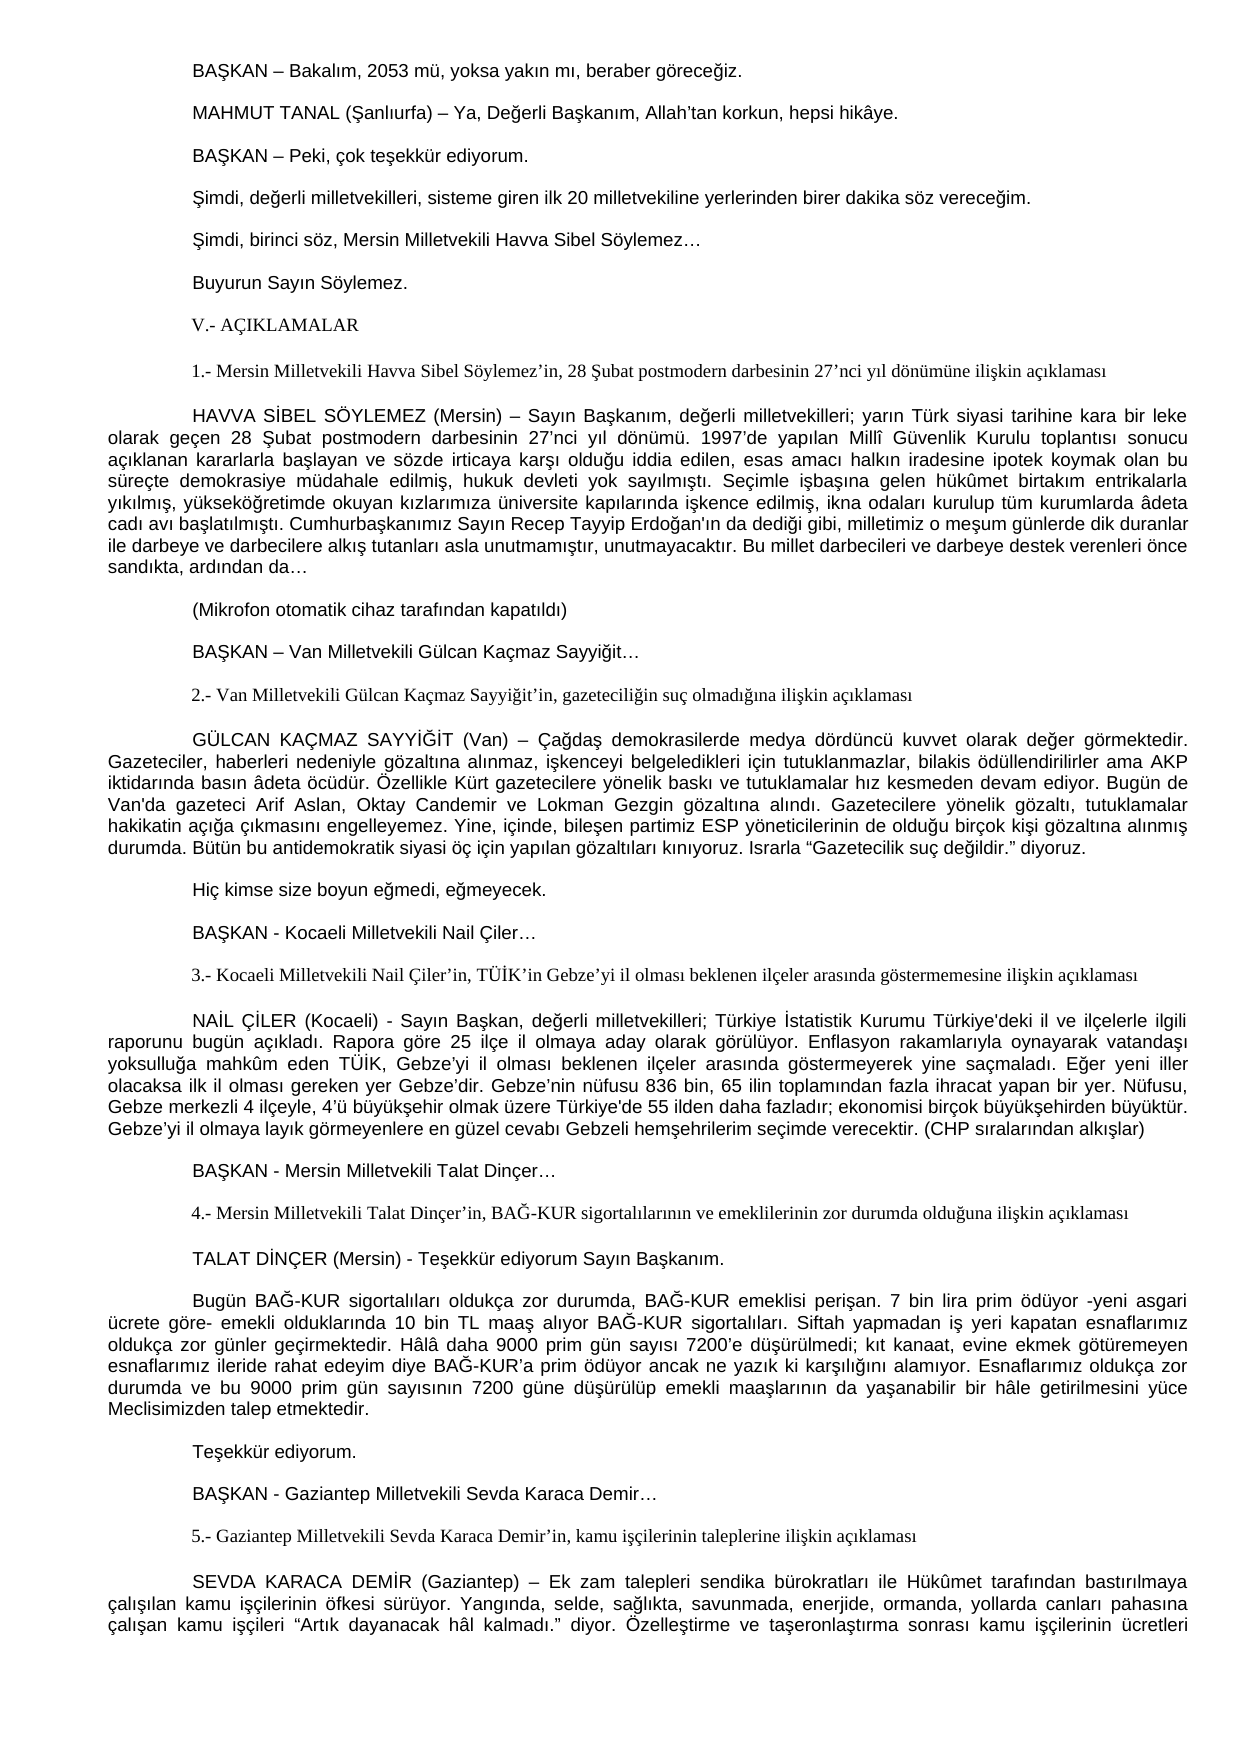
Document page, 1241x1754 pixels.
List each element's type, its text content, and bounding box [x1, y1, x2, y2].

text BAŞKAN - Gaziantep Milletvekili Sevda Karaca Demir… [108, 1483, 1189, 1504]
text 1.- Mersin Milletvekili Havva Sibel Söylemez’in, 28 Şubat postmodern darbesinin 27’nci yıl dönümüne ilişkin açıklaması [112, 360, 1187, 381]
text TALAT DİNÇER (Mersin) - Teşekkür ediyorum Sayın Başkanım. [108, 1248, 1189, 1269]
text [108, 1571, 1189, 1636]
text Şimdi, değerli milletvekilleri, sisteme giren ilk 20 milletvekiline yerlerinden birer dakika söz vereceğim. [108, 187, 1189, 208]
text 3.- Kocaeli Milletvekili Nail Çiler’in, TÜİK’in Gebze’yi il olması beklenen ilçeler arasında göstermemesine ilişkin açıklaması [112, 964, 1187, 986]
text 4.- Mersin Milletvekili Talat Dinçer’in, BAĞ-KUR sigortalılarının ve emeklilerinin zor durumda olduğuna ilişkin açıklaması [112, 1202, 1187, 1224]
text BAŞKAN - Mersin Milletvekili Talat Dinçer… [108, 1160, 1189, 1181]
text MAHMUT TANAL (Şanlıurfa) – Ya, Değerli Başkanım, Allah’tan korkun, hepsi hikâye. [108, 102, 1189, 124]
text BAŞKAN – Van Milletvekili Gülcan Kaçmaz Sayyiğit… [108, 641, 1189, 663]
text GÜLCAN KAÇMAZ SAYYİĞİT (Van) – Çağdaş demokrasilerde medya dördüncü kuvvet olarak değer görmektedir. Gazeteciler, haberleri nedeniyle gözaltına alınmaz, işkenceyi belgeledikleri için tutuklanmazlar, bilakis ödüllendirilirler ama AKP iktidarında basın âdeta öcüdür. Özellikle Kürt gazetecilere yönelik baskı ve tutuklamalar hız kesmeden devam ediyor. Bugün de Van'da gazeteci Arif Aslan, Oktay Candemir ve Lokman Gezgin gözaltına alındı. Gazetecilere yönelik gözaltı, tutuklamalar hakikatin açığa çıkmasını engelleyemez. Yine, içinde, bileşen partimiz ESP yöneticilerinin de olduğu birçok kişi gözaltına alınmış durumda. Bütün bu antidemokratik siyasi öç için yapılan gözaltıları kınıyoruz. Israrla “Gazetecilik suç değildir.” diyoruz. [108, 729, 1189, 858]
text Buyurun Sayın Söylemez. [108, 272, 1189, 293]
text BAŞKAN - Kocaeli Milletvekili Nail Çiler… [108, 922, 1189, 943]
text HAVVA SİBEL SÖYLEMEZ (Mersin) – Sayın Başkanım, değerli milletvekilleri; yarın Türk siyasi tarihine kara bir leke olarak geçen 28 Şubat postmodern darbesinin 27’nci yıl dönümü. 1997’de yapılan Millî Güvenlik Kurulu toplantısı sonucu açıklanan kararlarla başlayan ve sözde irticaya karşı olduğu iddia edilen, esas amacı halkın iradesine ipotek koymak olan bu süreçte demokrasiye müdahale edilmiş, hukuk devleti yok sayılmıştı. Seçimle işbaşına gelen hükûmet birtakım entrikalarla yıkılmış, yükseköğretimde okuyan kızlarımıza üniversite kapılarında işkence edilmiş, ikna odaları kurulup tüm kurumlarda âdeta cadı avı başlatılmıştı. Cumhurbaşkanımız Sayın Recep Tayyip Erdoğan'ın da dediği gibi, milletimiz o meşum günlerde dik duranlar ile darbeye ve darbecilere alkış tutanları asla unutmamıştır, unutmayacaktır. Bu millet darbecileri ve darbeye destek verenleri önce sandıkta, ardından da… [108, 405, 1189, 578]
text NAİL ÇİLER (Kocaeli) - Sayın Başkan, değerli milletvekilleri; Türkiye İstatistik Kurumu Türkiye'deki il ve ilçelerle ilgili raporunu bugün açıkladı. Rapora göre 25 ilçe il olmaya aday olarak görülüyor. Enflasyon rakamlarıyla oynayarak vatandaşı yoksulluğa mahkûm eden TÜİK, Gebze’yi il olması beklenen ilçeler arasında göstermeyerek yine saçmaladı. Eğer yeni iller olacaksa ilk il olması gereken yer Gebze’dir. Gebze’nin nüfusu 836 bin, 65 ilin toplamından fazla ihracat yapan bir yer. Nüfusu, Gebze merkezli 4 ilçeyle, 4’ü büyükşehir olmak üzere Türkiye'de 55 ilden daha fazladır; ekonomisi birçok büyükşehirden büyüktür. Gebze’yi il olmaya layık görmeyenlere en güzel cevabı Gebzeli hemşehrilerim seçimde verecektir. (CHP sıralarından alkışlar) [108, 1010, 1189, 1139]
text BAŞKAN – Peki, çok teşekkür ediyorum. [108, 144, 1189, 166]
text 2.- Van Milletvekili Gülcan Kaçmaz Sayyiğit’in, gazeteciliğin suç olmadığına ilişkin açıklaması [112, 683, 1187, 705]
text (Mikrofon otomatik cihaz tarafından kapatıldı) [108, 599, 1189, 620]
text Teşekkür ediyorum. [108, 1441, 1189, 1462]
text Şimdi, birinci söz, Mersin Milletvekili Havva Sibel Söylemez… [108, 229, 1189, 251]
text Hiç kimse size boyun eğmedi, eğmeyecek. [108, 879, 1189, 901]
text V.- AÇIKLAMALAR [112, 314, 1187, 336]
text 5.- Gaziantep Milletvekili Sevda Karaca Demir’in, kamu işçilerinin taleplerine ilişkin açıklaması [112, 1525, 1187, 1547]
text BAŞKAN – Bakalım, 2053 mü, yoksa yakın mı, beraber göreceğiz. [108, 60, 1189, 81]
text Bugün BAĞ-KUR sigortalıları oldukça zor durumda, BAĞ-KUR emeklisi perişan. 7 bin lira prim ödüyor -yeni asgari ücrete göre- emekli olduklarında 10 bin TL maaş alıyor BAĞ-KUR sigortalıları. Siftah yapmadan iş yeri kapatan esnaflarımız oldukça zor günler geçirmektedir. Hâlâ daha 9000 prim gün sayısı 7200’e düşürülmedi; kıt kanaat, evine ekmek götüremeyen esnaflarımız ileride rahat edeyim diye BAĞ-KUR’a prim ödüyor ancak ne yazık ki karşılığını alamıyor. Esnaflarımız oldukça zor durumda ve bu 9000 prim gün sayısının 7200 güne düşürülüp emekli maaşlarının da yaşanabilir bir hâle getirilmesini yüce Meclisimizden talep etmektedir. [108, 1290, 1189, 1420]
